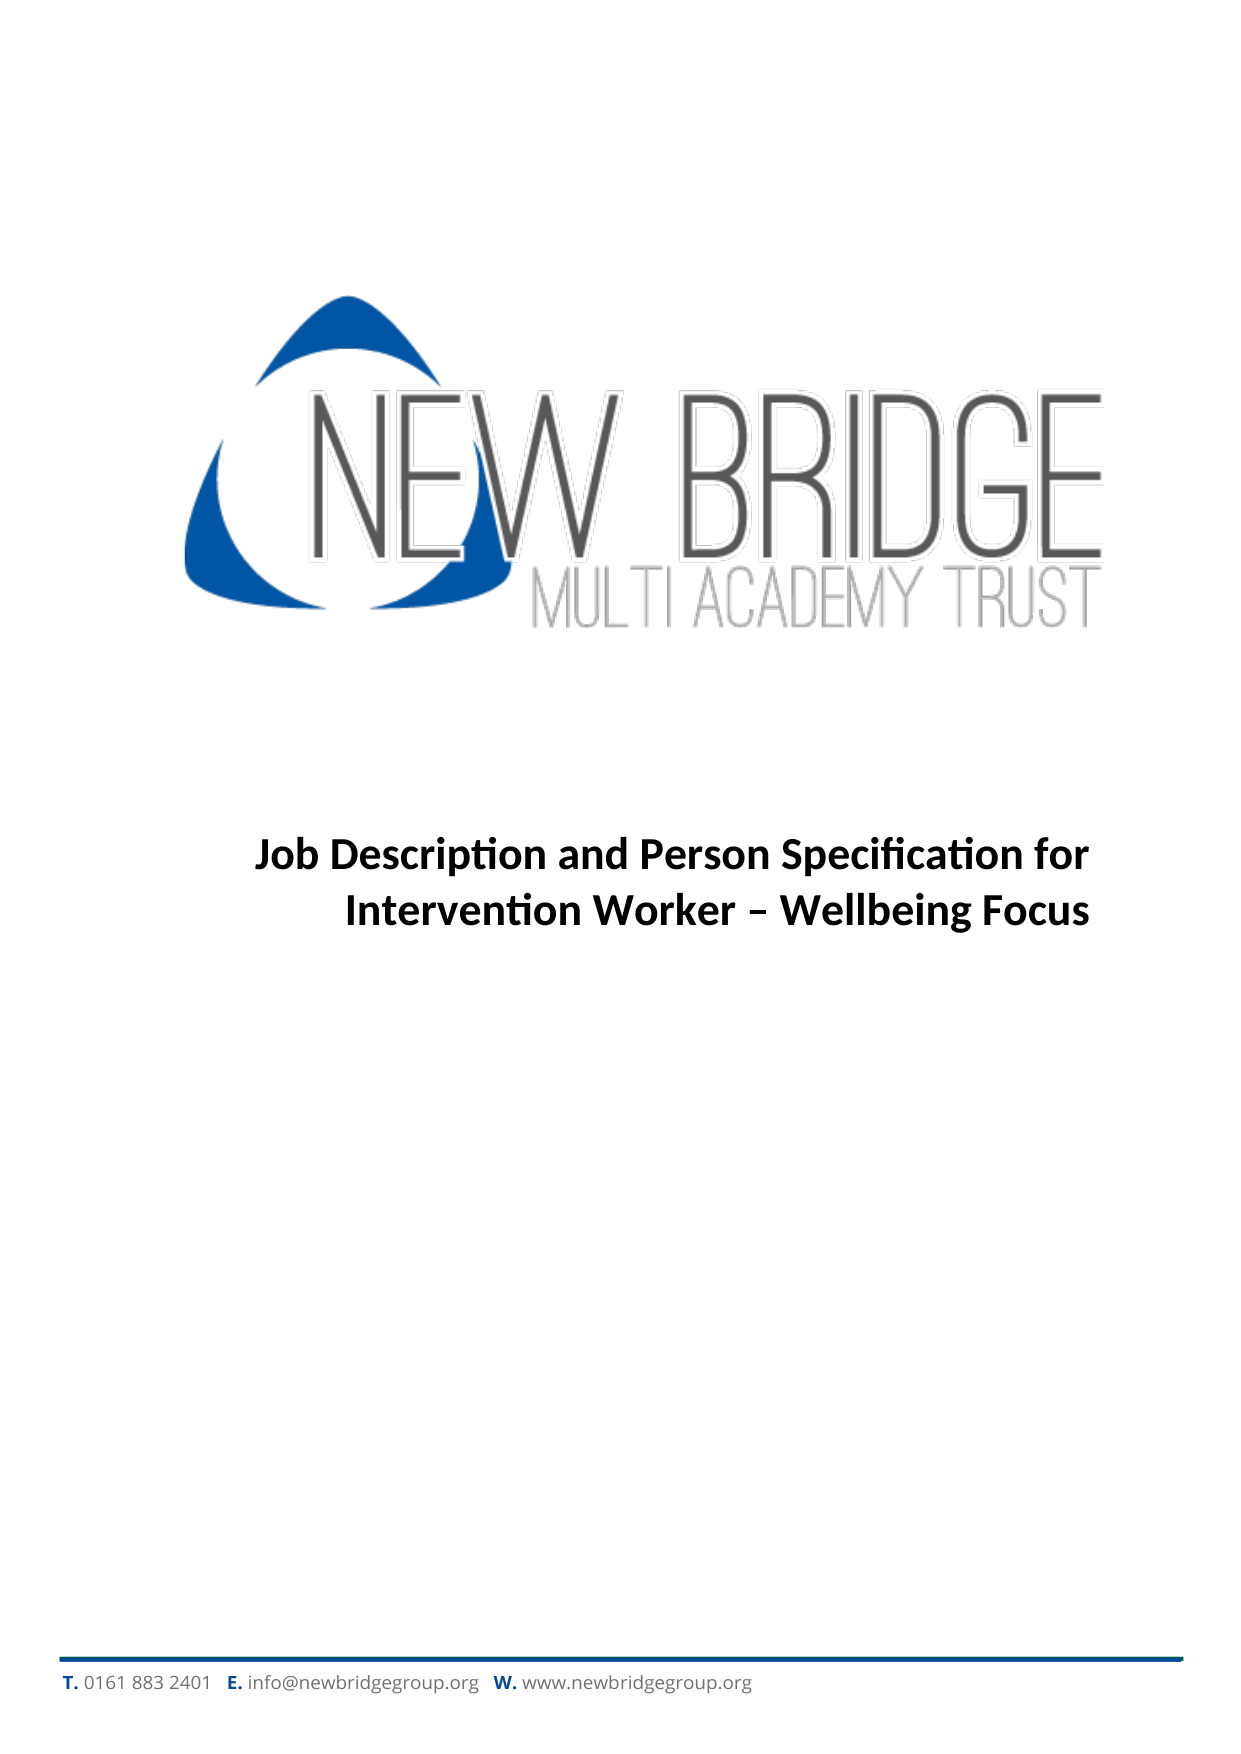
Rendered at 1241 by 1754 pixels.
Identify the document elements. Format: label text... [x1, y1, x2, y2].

title Job Description and Person Specification for Intervention Worker – Wellbeing Focus [225, 825, 1090, 937]
picture [168, 275, 1122, 657]
picture [0, 1656, 1238, 1750]
